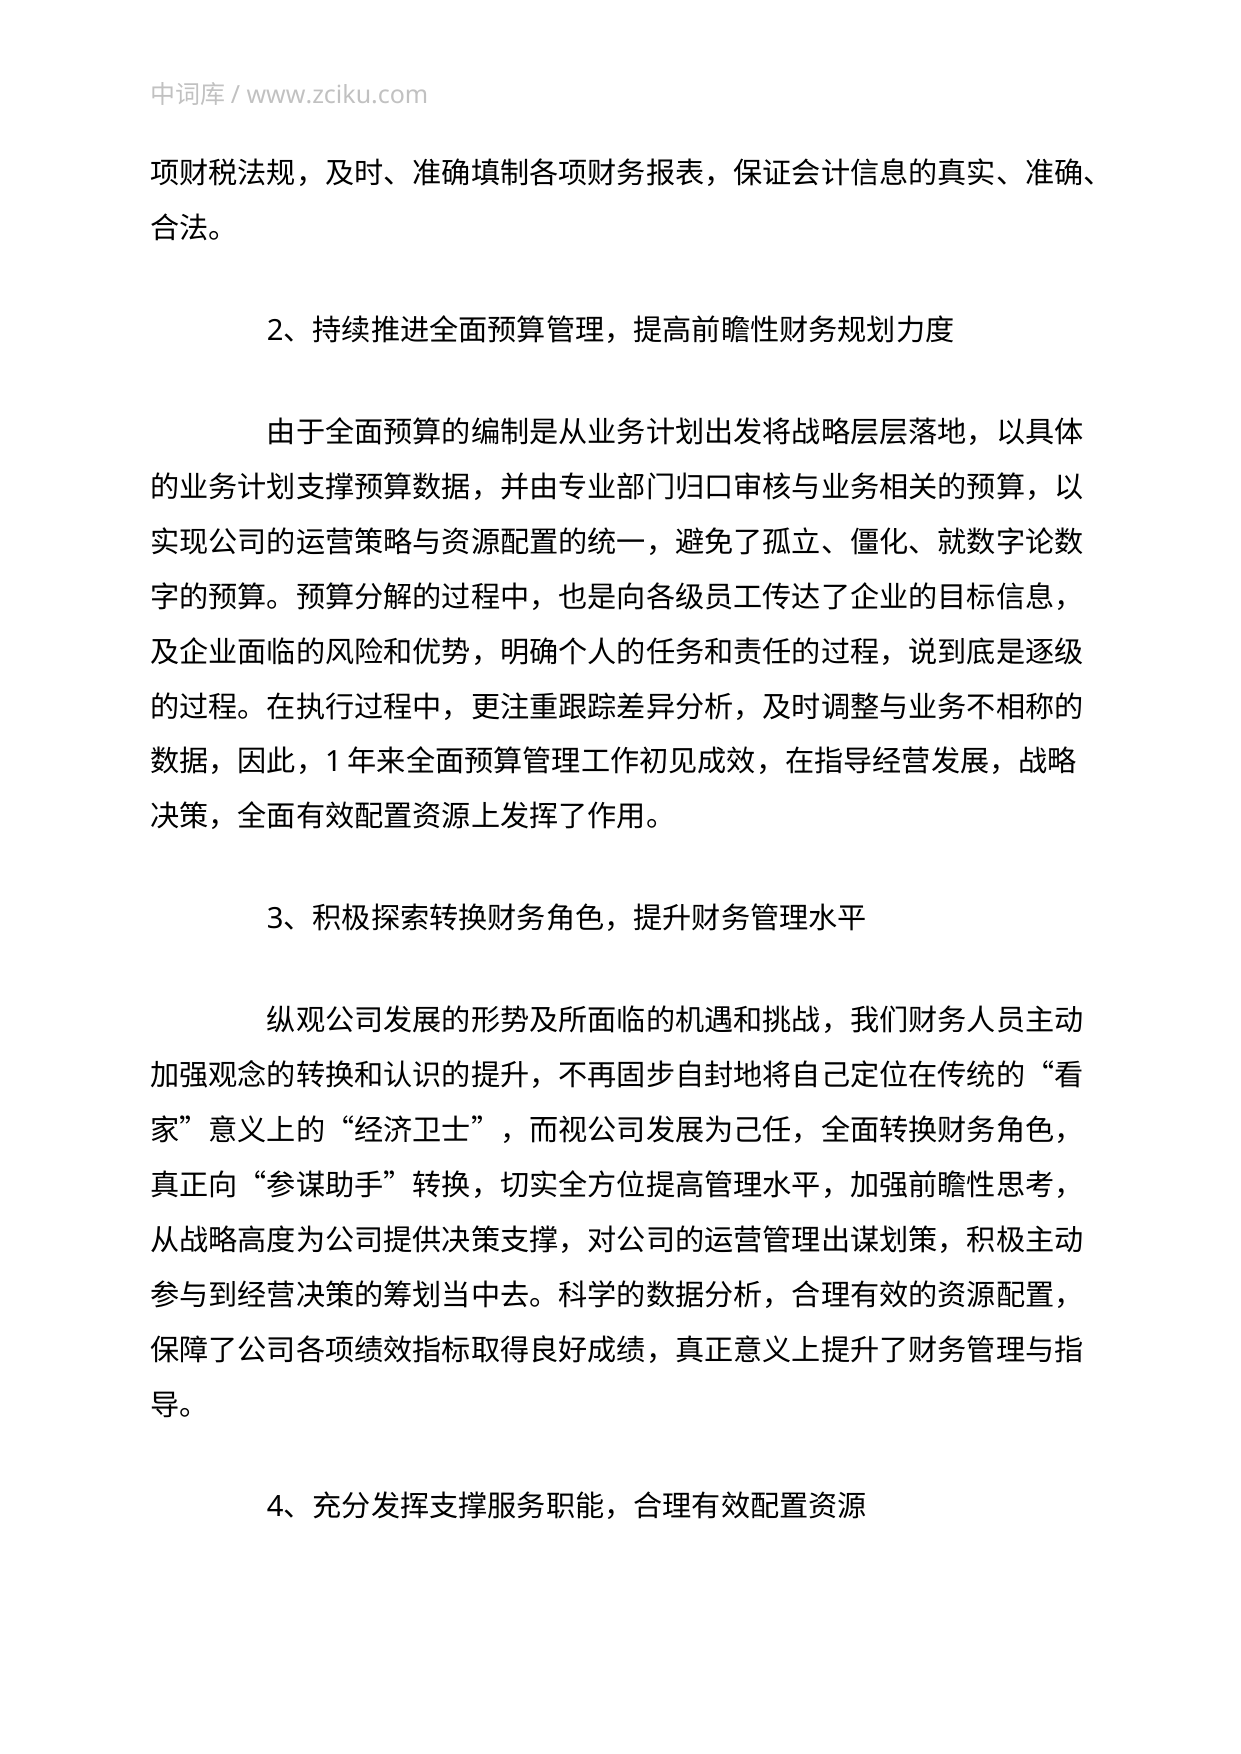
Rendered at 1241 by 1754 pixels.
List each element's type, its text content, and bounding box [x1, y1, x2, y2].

text 纵观公司发展的形势及所面临的机遇和挑战，我们财务人员主动加强观念的转换和认识的提升，不再固步自封地将自己定位在传统的“看家”意义上的“经济卫士”，而视公司发展为己任，全面转换财务角色，真正向“参谋助手”转换，切实全方位提高管理水平，加强前瞻性思考，从战略高度为公司提供决策支撑，对公司的运营管理出谋划策，积极主动参与到经营决策的筹划当中去。科学的数据分析，合理有效的资源配置，保障了公司各项绩效指标取得良好成绩，真正意义上提升了财务管理与指导。 [150, 997, 1090, 1423]
text 3、积极探索转换财务角色，提升财务管理水平 [150, 895, 1090, 937]
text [150, 150, 1090, 247]
text 4、充分发挥支撑服务职能，合理有效配置资源 [150, 1483, 1090, 1525]
text 由于全面预算的编制是从业务计划出发将战略层层落地，以具体的业务计划支撑预算数据，并由专业部门归口审核与业务相关的预算，以实现公司的运营策略与资源配置的统一，避免了孤立、僵化、就数字论数字的预算。预算分解的过程中，也是向各级员工传达了企业的目标信息，及企业面临的风险和优势，明确个人的任务和责任的过程，说到底是逐级的过程。在执行过程中，更注重跟踪差异分析，及时调整与业务不相称的数据，因此，1年来全面预算管理工作初见成效，在指导经营发展，战略决策，全面有效配置资源上发挥了作用。 [150, 409, 1090, 835]
text 2、持续推进全面预算管理，提高前瞻性财务规划力度 [150, 307, 1090, 349]
